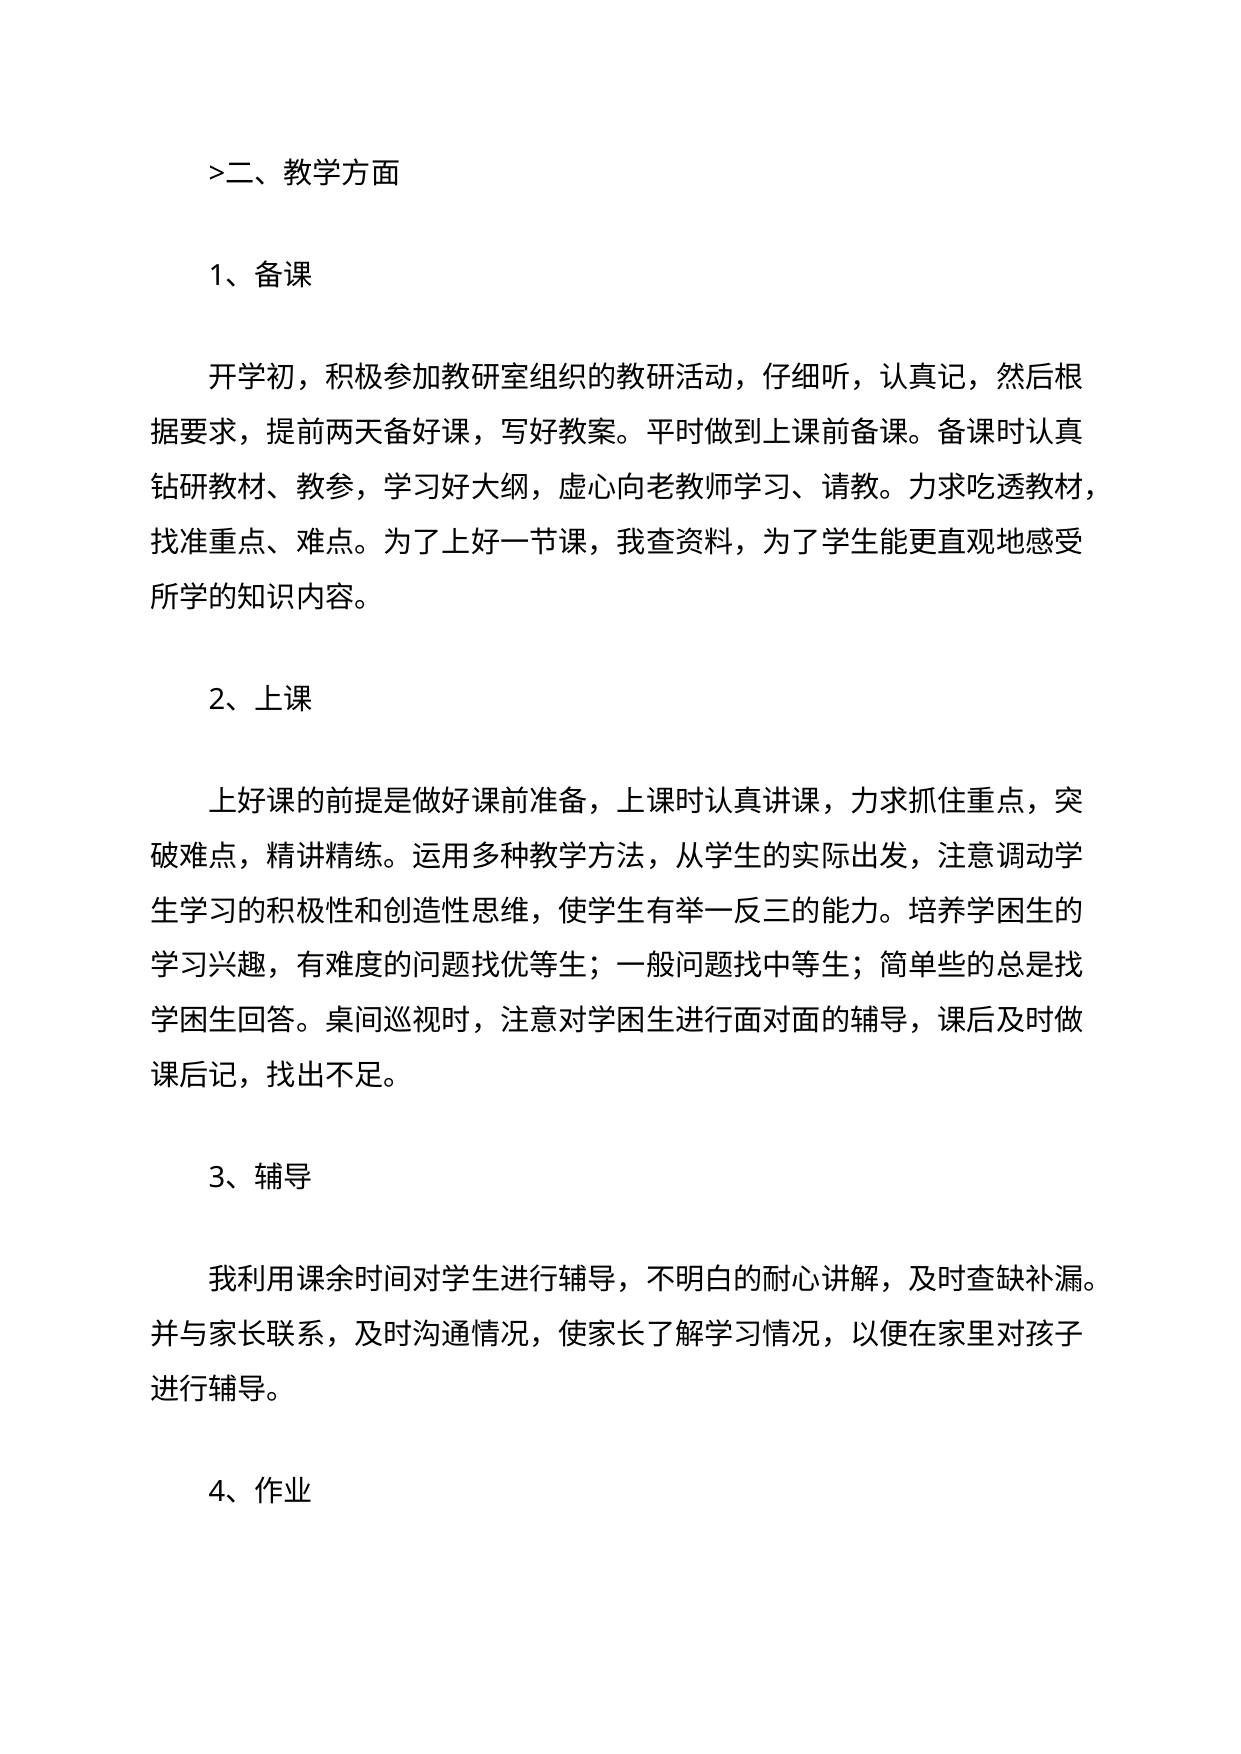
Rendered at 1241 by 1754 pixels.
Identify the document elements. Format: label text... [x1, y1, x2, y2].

text 我利用课余时间对学生进行辅导，不明白的耐心讲解，及时查缺补漏。并与家长联系，及时沟通情况，使家长了解学习情况，以便在家里对孩子进行辅导。 [150, 1256, 1090, 1408]
text 开学初，积极参加教研室组织的教研活动，仔细听，认真记，然后根据要求，提前两天备好课，写好教案。平时做到上课前备课。备课时认真钻研教材、教参，学习好大纲，虚心向老教师学习、请教。力求吃透教材，找准重点、难点。为了上好一节课，我查资料，为了学生能更直观地感受所学的知识内容。 [150, 354, 1090, 616]
text 上好课的前提是做好课前准备，上课时认真讲课，力求抓住重点，突破难点，精讲精练。运用多种教学方法，从学生的实际出发，注意调动学生学习的积极性和创造性思维，使学生有举一反三的能力。培养学困生的学习兴趣，有难度的问题找优等生；一般问题找中等生；简单些的总是找学困生回答。桌间巡视时，注意对学困生进行面对面的辅导，课后及时做课后记，找出不足。 [150, 777, 1090, 1094]
text 4、作业 [150, 1467, 1090, 1509]
text >二、教学方面 [150, 150, 1090, 192]
text 3、辅导 [150, 1153, 1090, 1196]
text 1、备课 [150, 252, 1090, 294]
text 2、上课 [150, 675, 1090, 718]
